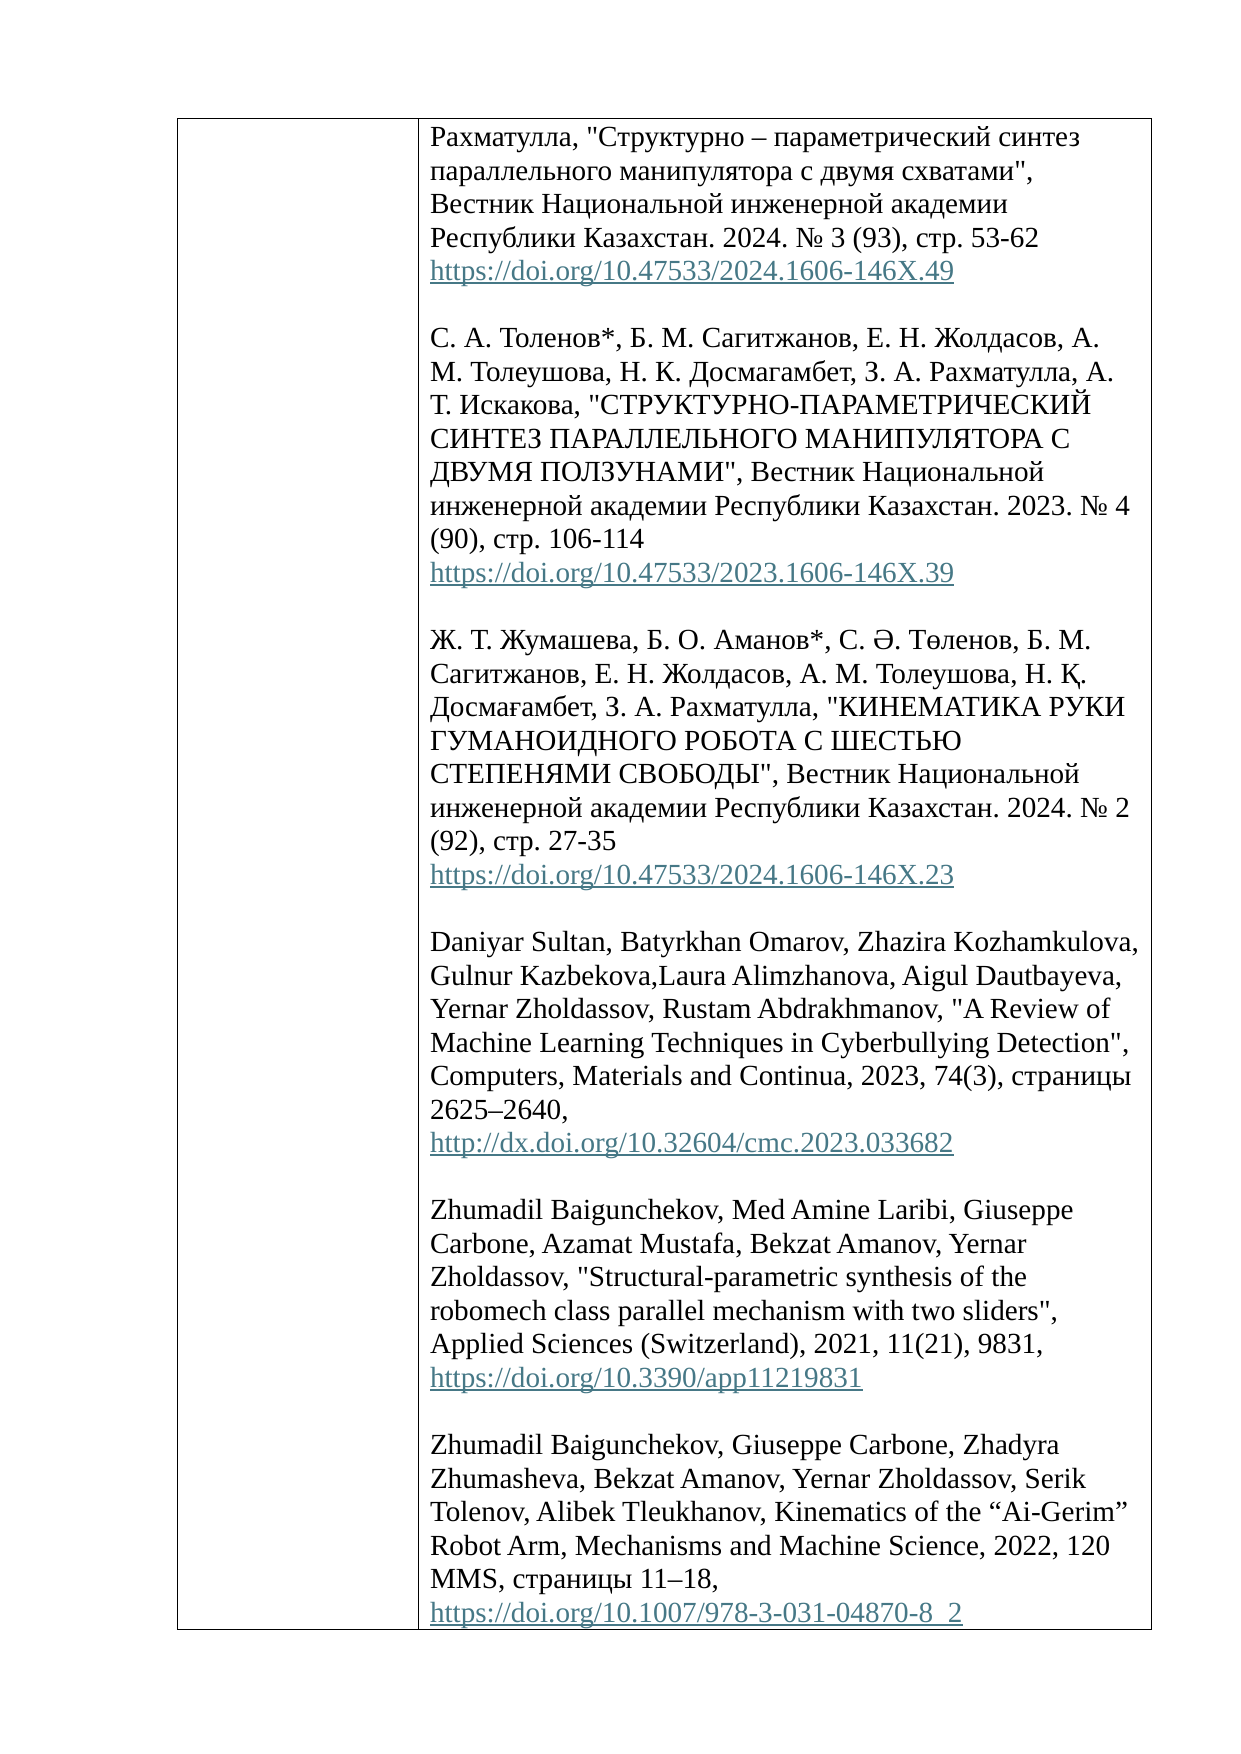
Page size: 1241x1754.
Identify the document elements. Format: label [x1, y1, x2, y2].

table_cell [178, 119, 418, 1628]
table_cell [419, 119, 1151, 1628]
